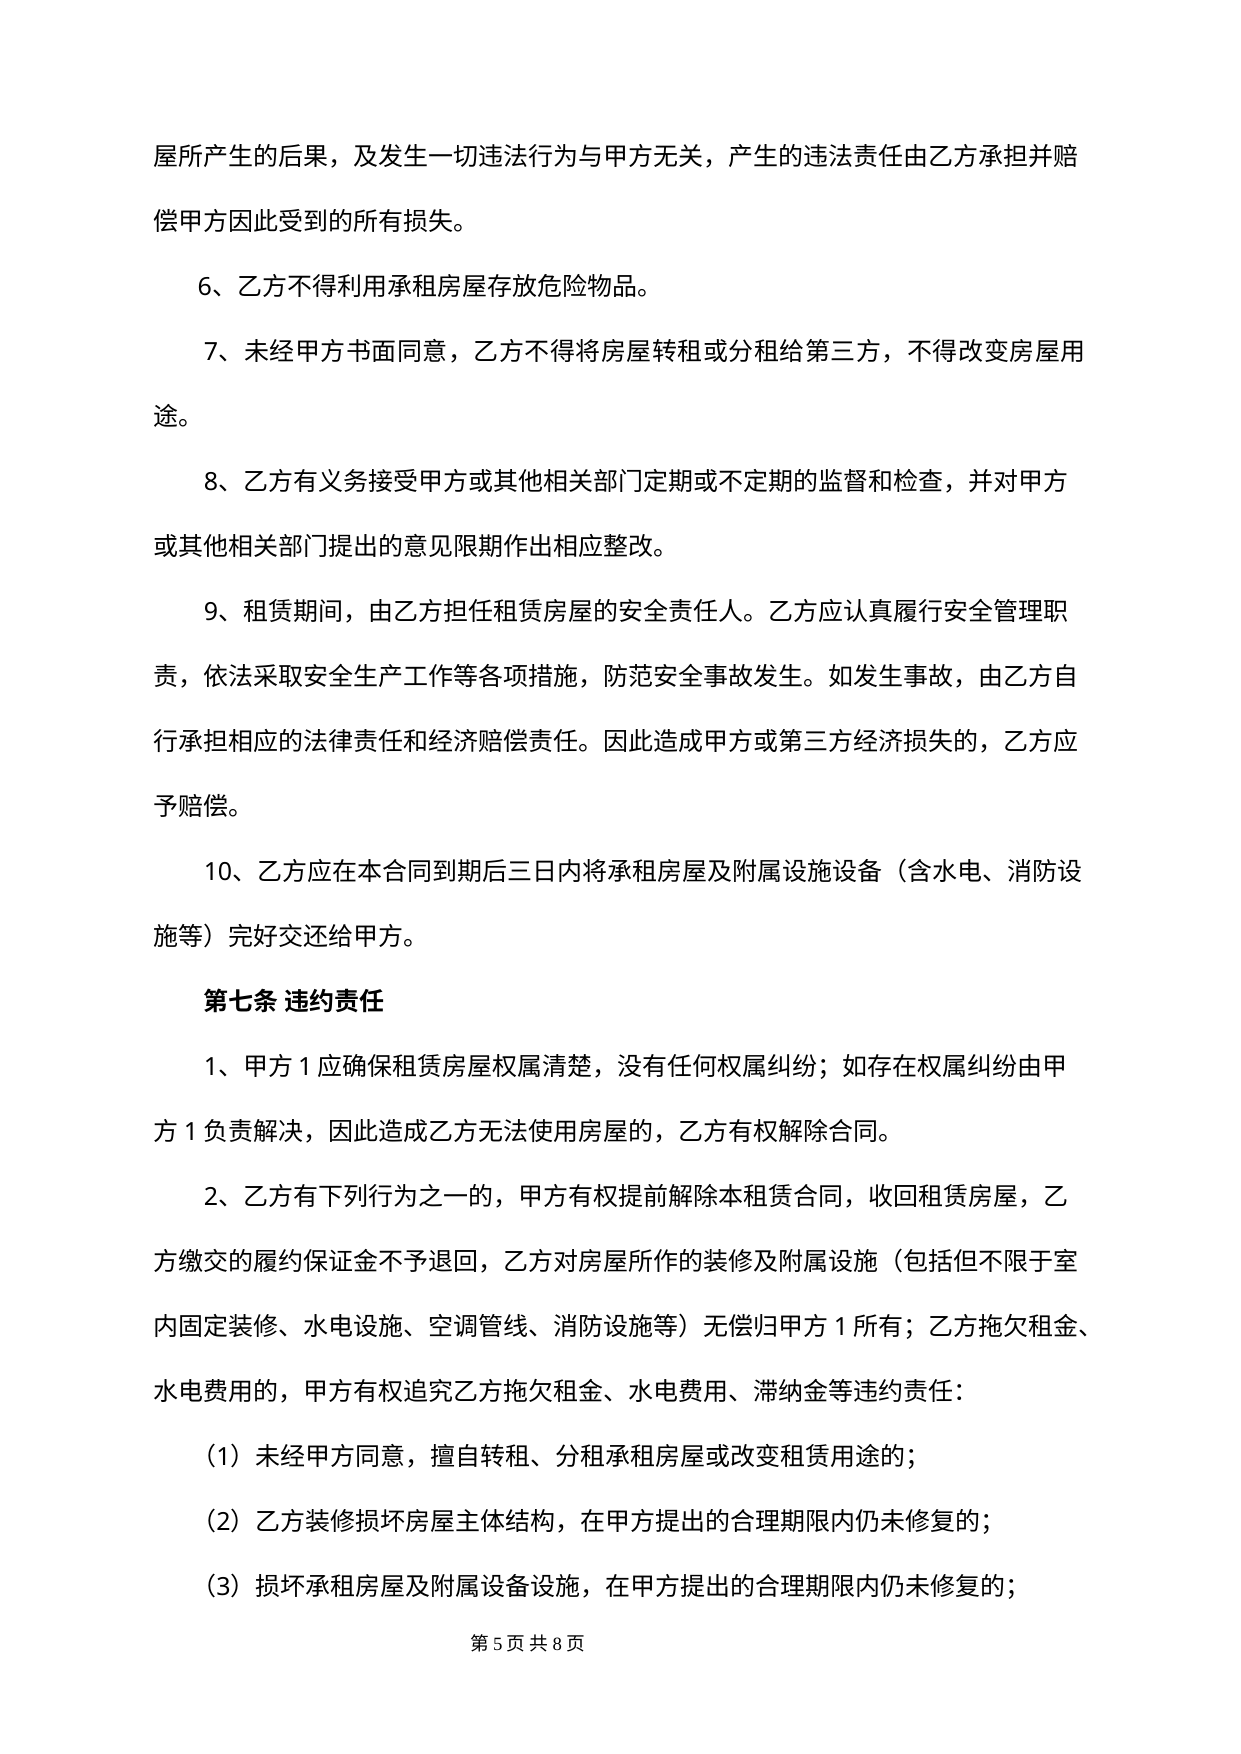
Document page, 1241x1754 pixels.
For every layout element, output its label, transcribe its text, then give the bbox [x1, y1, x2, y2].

text 8、乙方有义务接受甲方或其他相关部门定期或不定期的监督和检查，并对甲方或其他相关部门提出的意见限期作出相应整改。 [153, 447, 1087, 577]
text 6、乙方不得利用承租房屋存放危险物品。 [153, 252, 1087, 317]
text （2）乙方装修损坏房屋主体结构，在甲方提出的合理期限内仍未修复的； [153, 1487, 1087, 1552]
text 2、乙方有下列行为之一的，甲方有权提前解除本租赁合同，收回租赁房屋，乙方缴交的履约保证金不予退回，乙方对房屋所作的装修及附属设施（包括但不限于室内固定装修、水电设施、空调管线、消防设施等）无偿归甲方1所有；乙方拖欠租金、水电费用的，甲方有权追究乙方拖欠租金、水电费用、滞纳金等违约责任： [153, 1162, 1087, 1422]
text 10、乙方应在本合同到期后三日内将承租房屋及附属设施设备（含水电、消防设施等）完好交还给甲方。 [153, 837, 1087, 967]
text 7、未经甲方书面同意，乙方不得将房屋转租或分租给第三方，不得改变房屋用途。 [153, 317, 1087, 447]
text 1、甲方1应确保租赁房屋权属清楚，没有任何权属纠纷；如存在权属纠纷由甲方1负责解决，因此造成乙方无法使用房屋的，乙方有权解除合同。 [153, 1032, 1087, 1162]
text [153, 122, 1087, 252]
text （3）损坏承租房屋及附属设备设施，在甲方提出的合理期限内仍未修复的； [153, 1552, 1087, 1617]
text 第七条 违约责任 [153, 967, 1087, 1032]
text 9、租赁期间，由乙方担任租赁房屋的安全责任人。乙方应认真履行安全管理职责，依法采取安全生产工作等各项措施，防范安全事故发生。如发生事故，由乙方自行承担相应的法律责任和经济赔偿责任。因此造成甲方或第三方经济损失的，乙方应予赔偿。 [153, 577, 1087, 837]
text （1）未经甲方同意，擅自转租、分租承租房屋或改变租赁用途的； [153, 1422, 1087, 1487]
